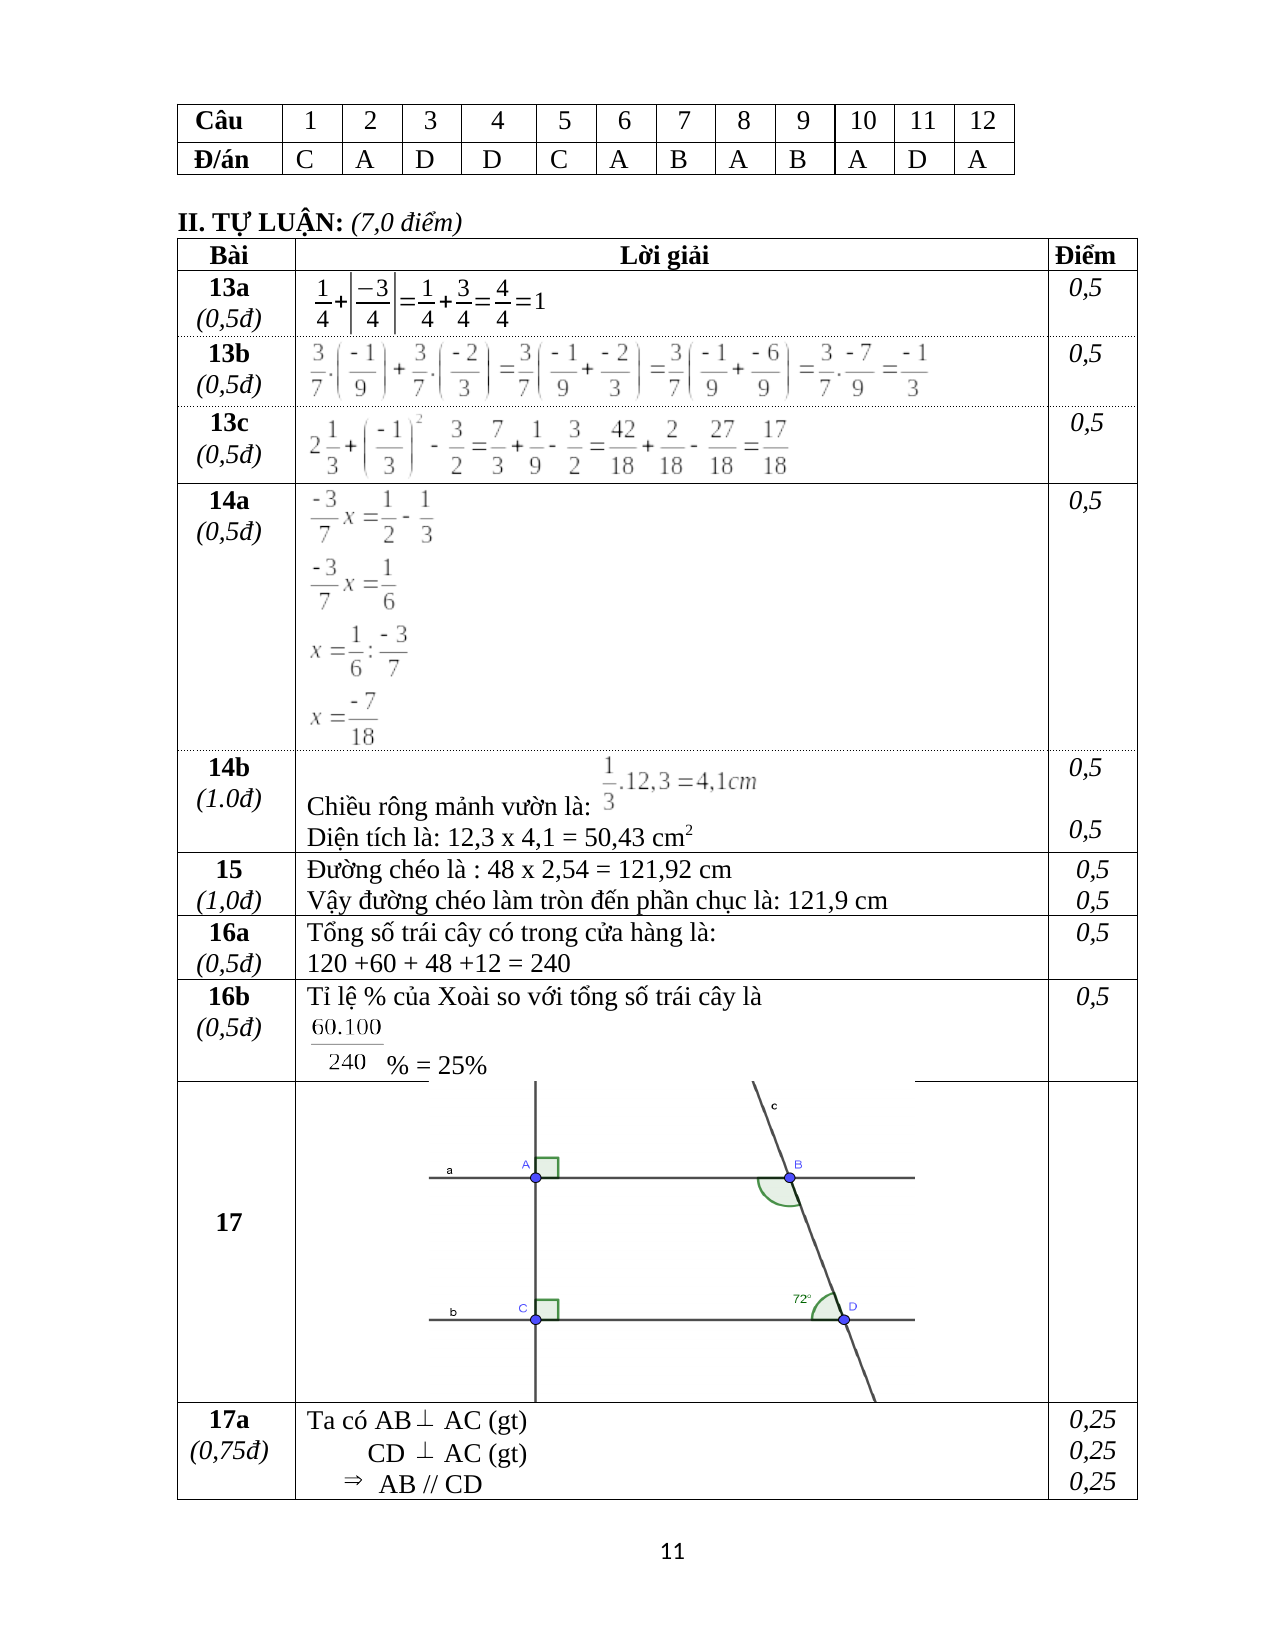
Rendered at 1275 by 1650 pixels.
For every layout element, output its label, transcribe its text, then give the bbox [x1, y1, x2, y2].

table_cell A [597, 143, 656, 174]
table_cell Đ/án [178, 143, 282, 174]
table_cell 0,5 [1049, 336, 1137, 406]
table_cell D [895, 143, 954, 174]
table_cell 16b (0,5đ) [178, 980, 295, 1081]
table_cell [915, 1082, 1048, 1402]
table_header 3 [403, 105, 461, 142]
table_cell 0,5 [1049, 916, 1137, 978]
table_cell [1049, 1082, 1137, 1402]
table_cell 0,5 0,5 [1049, 750, 1137, 852]
table_cell Chiều rông mảnh vườn là: Diện tích là: 12,3 x 4,1 = 50,43 cm2 [296, 750, 1048, 852]
table_cell B [776, 143, 834, 174]
table_cell [296, 484, 1048, 750]
table_cell Tỉ lệ % của Xoài so với tổng số trái cây là % = 25% [296, 980, 1048, 1081]
table_cell Tổng số trái cây có trong cửa hàng là: 120 +60 + 48 +12 = 240 [296, 916, 1048, 978]
table_cell 13b (0,5đ) [178, 336, 295, 406]
table_header 9 [776, 105, 834, 142]
table_cell 0,5 [1049, 484, 1137, 750]
table_cell A [716, 143, 775, 174]
table_cell C [537, 143, 596, 174]
table_cell 0,5 [1049, 980, 1137, 1081]
table_cell 13c (0,5đ) [178, 406, 295, 483]
table_cell 0,5 [1049, 271, 1137, 336]
table_header 1 [283, 105, 342, 142]
table_cell 0,5 0,5 [1049, 853, 1137, 915]
table_cell C [283, 143, 342, 174]
table_cell 17a (0,75đ) [178, 1403, 295, 1499]
table_header 10 [836, 105, 894, 142]
table_cell D [462, 143, 536, 174]
table_cell 15 (1,0đ) [178, 853, 295, 915]
table_cell A [955, 143, 1014, 174]
table_cell [296, 1082, 428, 1402]
table_header Điểm [1049, 239, 1137, 270]
table_cell 16a (0,5đ) [178, 916, 295, 978]
table_cell Ta có AB AC (gt) CD AC (gt) AB // CD [296, 1403, 1048, 1499]
table_cell [296, 406, 1048, 483]
picture [428, 1081, 915, 1402]
table_cell 14b (1.0đ) [178, 750, 295, 852]
table_header 5 [537, 105, 596, 142]
text II. TỰ LUẬN: (7,0 điểm) [177, 207, 1167, 238]
table_header 12 [955, 105, 1014, 142]
table_cell B [657, 143, 715, 174]
table_cell [296, 336, 1048, 406]
table_cell [296, 271, 1048, 336]
table_cell 14a (0,5đ) [178, 484, 295, 750]
table_cell A [836, 143, 894, 174]
table_cell D [403, 143, 461, 174]
table_cell 17 [178, 1082, 295, 1402]
table_header 6 [597, 105, 656, 142]
table_header Bài [178, 239, 295, 270]
table_cell 0,25 0,25 0,25 [1049, 1403, 1137, 1499]
table_cell Đường chéo là : 48 x 2,54 = 121,92 cm Vậy đường chéo làm tròn đến phần chục là: 121,9 cm [296, 853, 1048, 915]
table_cell 13a (0,5đ) [178, 271, 295, 336]
table_header 8 [716, 105, 775, 142]
table_cell 0,5 [1049, 406, 1137, 483]
table_header Lời giải [296, 239, 1048, 270]
table_cell A [343, 143, 402, 174]
table_header 7 [657, 105, 715, 142]
table_header 11 [895, 105, 954, 142]
table_header 2 [343, 105, 402, 142]
table_header 4 [462, 105, 536, 142]
table_header Câu [178, 105, 282, 142]
